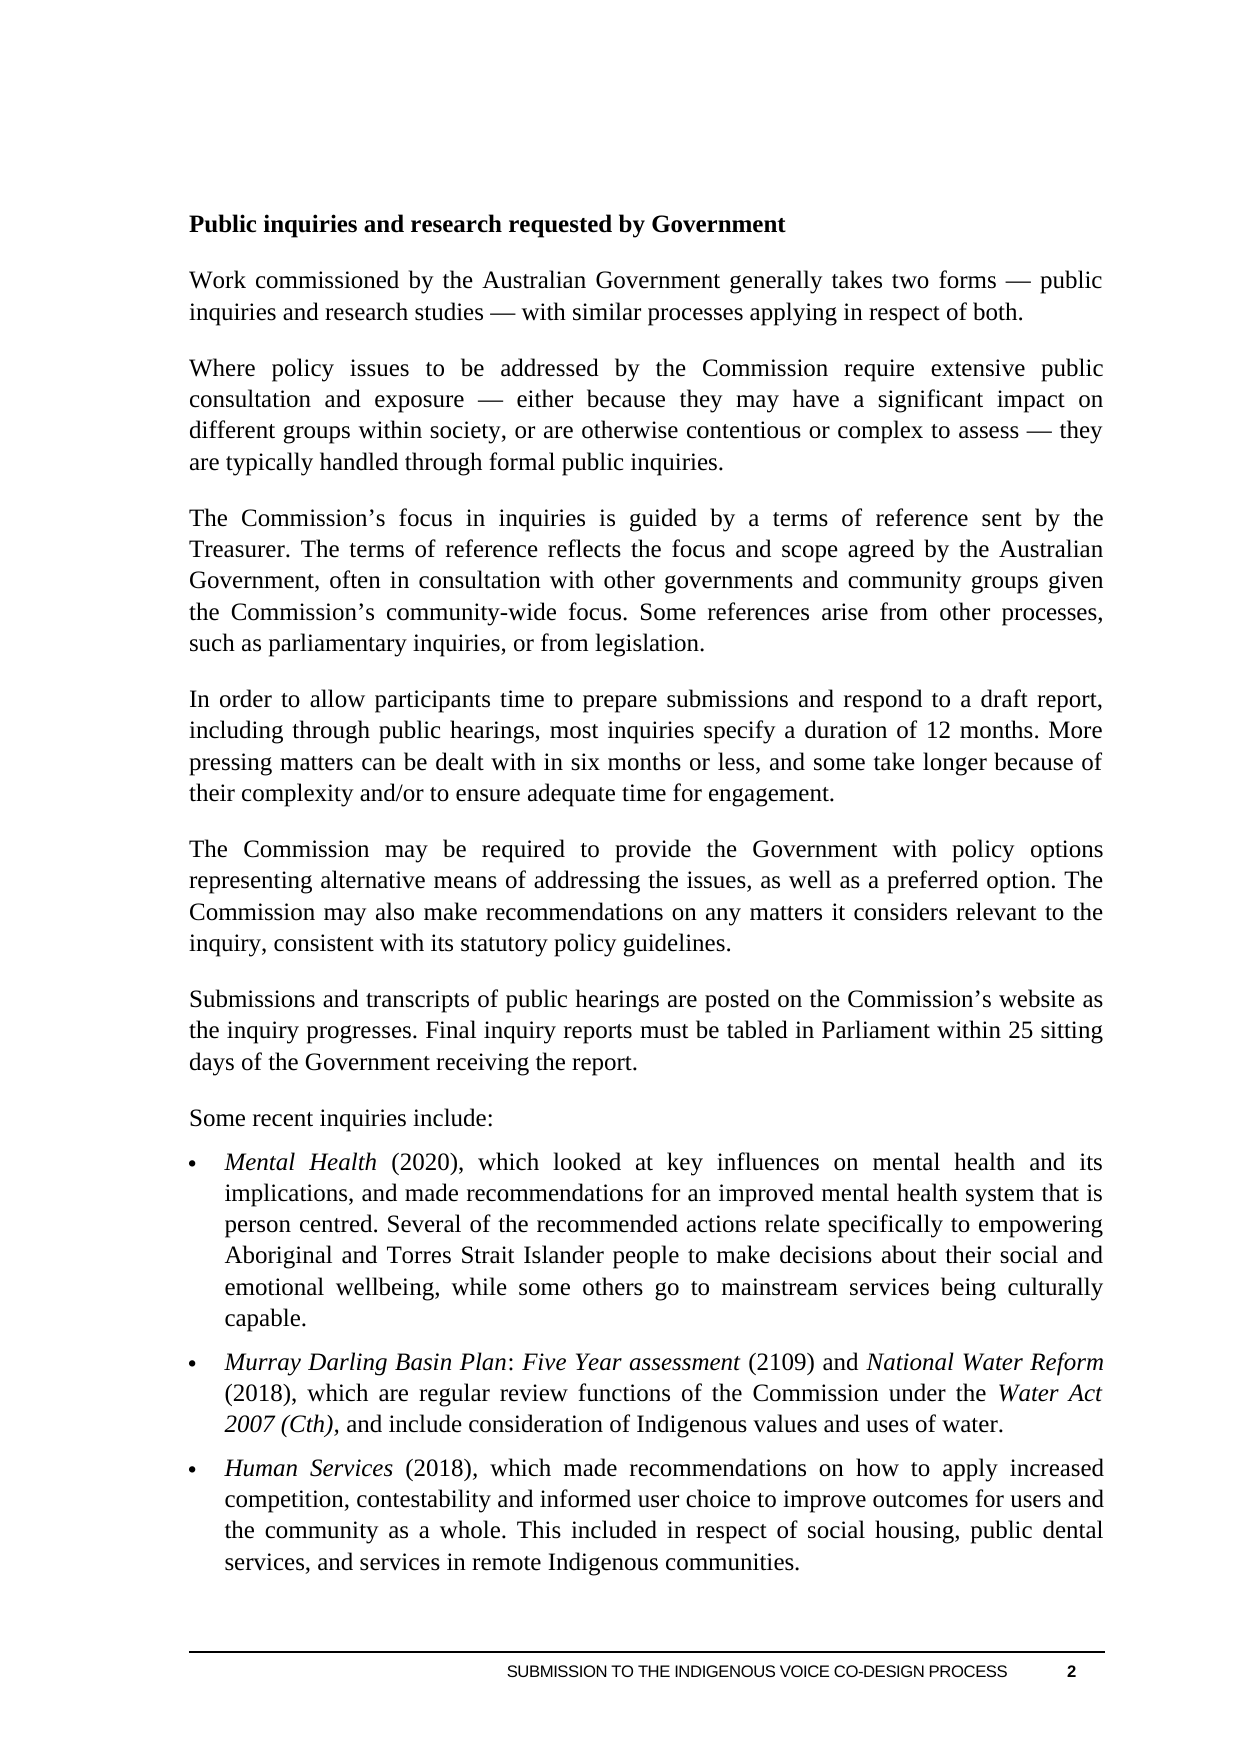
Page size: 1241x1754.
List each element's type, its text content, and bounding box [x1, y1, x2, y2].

text Some recent inquiries include: [189, 1101, 1104, 1132]
text Where policy issues to be addressed by the Commission require extensive public consultation and exposure — either because they may have a significant impact on different groups within society, or are otherwise contentious or complex to assess — they are typically handled through formal public inquiries. [189, 351, 1104, 476]
text Public inquiries and research requested by Government [189, 207, 1104, 238]
text Work commissioned by the Australian Government generally takes two forms — public inquiries and research studies — with similar processes applying in respect of both. [189, 263, 1104, 326]
list Mental Health (2020), which looked at key influences on mental health and its implications, and made recommendations for an improved mental health system that is person centred. Several of the recommended actions relate specifically to empowering Aboriginal and Torres Strait Islander people to make decisions about their social and emotional wellbeing, while some others go to mainstream services being culturally capable. [189, 1144, 1104, 1332]
text Submissions and transcripts of public hearings are posted on the Commission’s website as the inquiry progresses. Final inquiry reports must be tabled in Parliament within 25 sitting days of the Government receiving the report. [189, 982, 1104, 1076]
list Murray Darling Basin Plan: Five Year assessment (2109) and National Water Reform (2018), which are regular review functions of the Commission under the Water Act 2007 (Cth), and include consideration of Indigenous values and uses of water. [189, 1344, 1104, 1438]
text The Commission’s focus in inquiries is guided by a terms of reference sent by the Treasurer. The terms of reference reflects the focus and scope agreed by the Australian Government, often in consultation with other governments and community groups given the Commission’s community-wide focus. Some references arise from other processes, such as parliamentary inquiries, or from legislation. [189, 501, 1104, 657]
text In order to allow participants time to prepare submissions and respond to a draft report, including through public hearings, most inquiries specify a duration of 12 months. More pressing matters can be dealt with in six months or less, and some take longer because of their complexity and/or to ensure adequate time for engagement. [189, 682, 1104, 807]
text The Commission may be required to provide the Government with policy options representing alternative means of addressing the issues, as well as a preferred option. The Commission may also make recommendations on any matters it considers relevant to the inquiry, consistent with its statutory policy guidelines. [189, 832, 1104, 957]
list Human Services (2018), which made recommendations on how to apply increased competition, contestability and informed user choice to improve outcomes for users and the community as a whole. This included in respect of social housing, public dental services, and services in remote Indigenous communities. [189, 1451, 1104, 1576]
